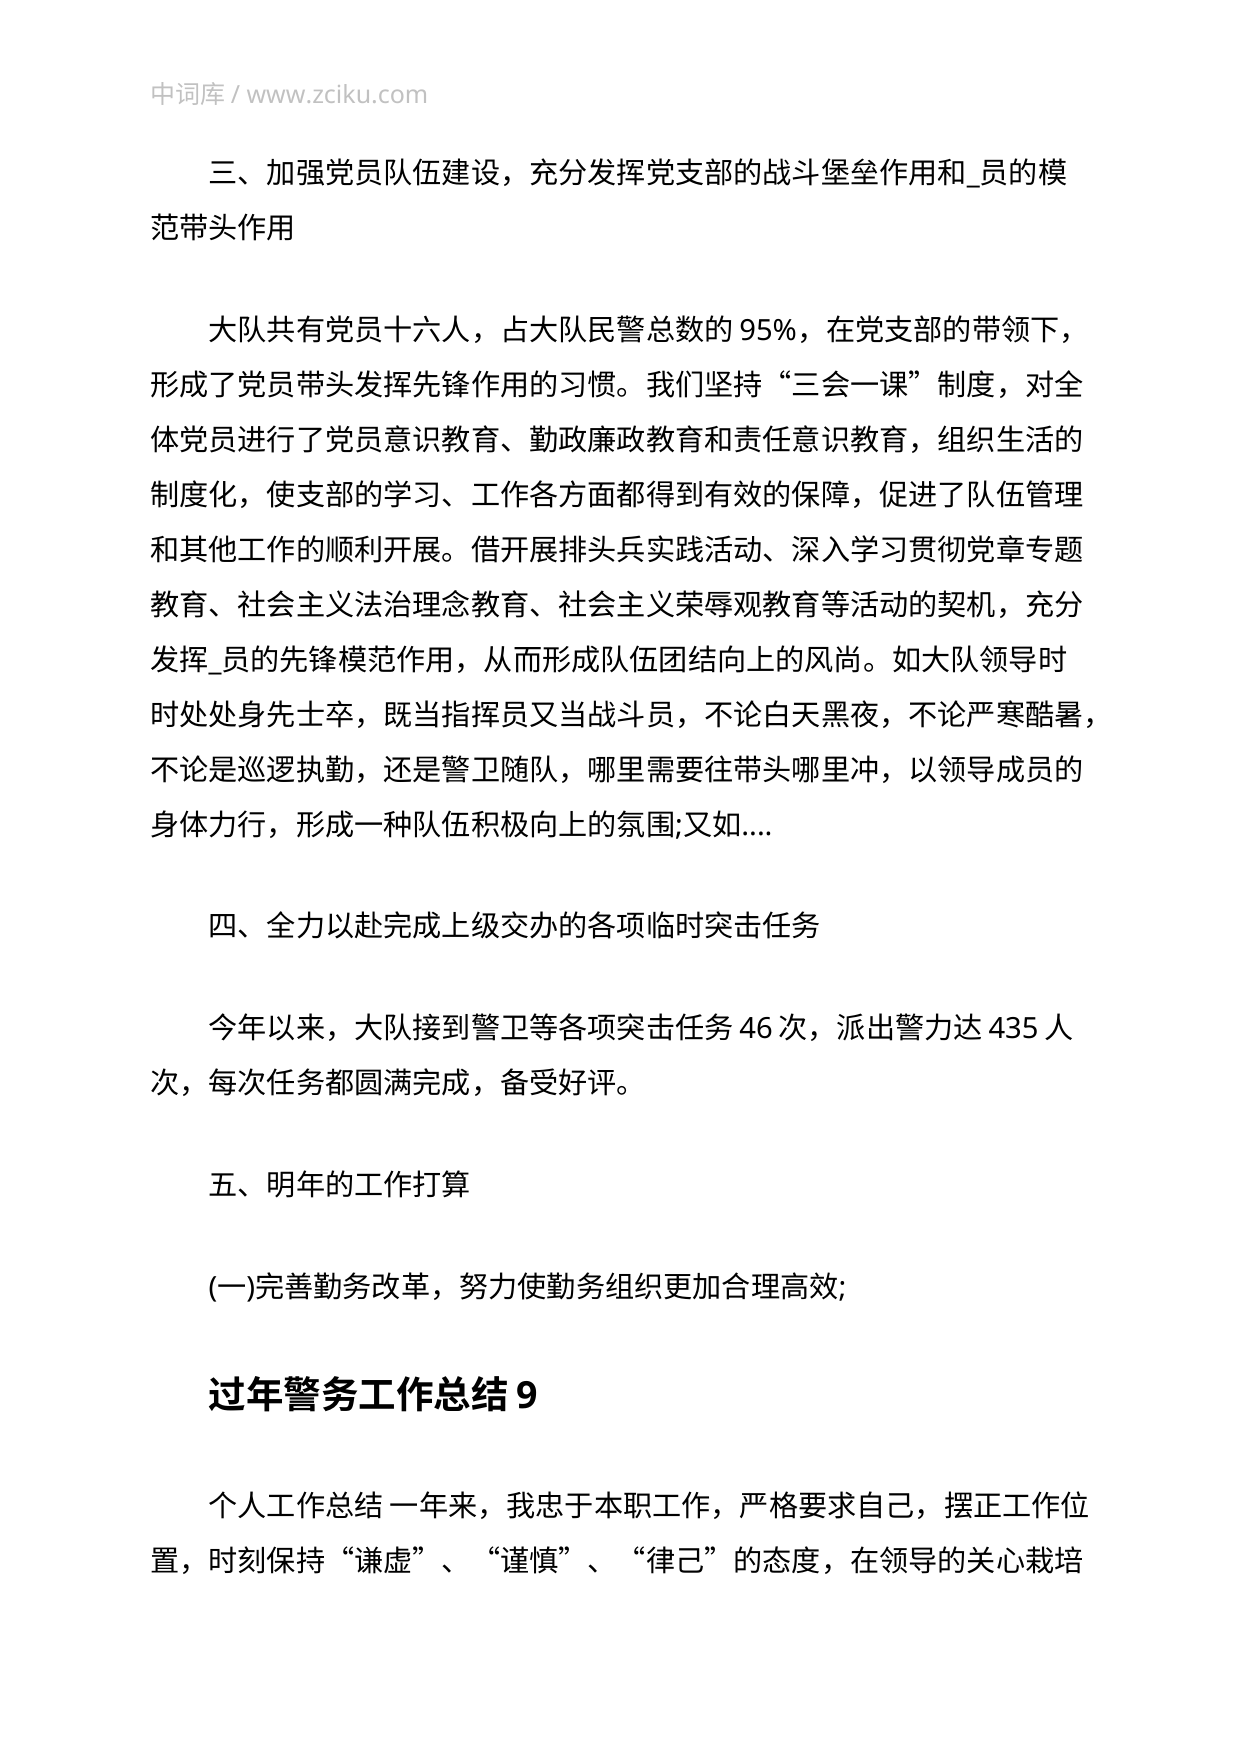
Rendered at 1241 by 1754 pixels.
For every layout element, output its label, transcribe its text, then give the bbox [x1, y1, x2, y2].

text 三、加强党员队伍建设，充分发挥党支部的战斗堡垒作用和_员的模范带头作用 [150, 150, 1090, 247]
text 大队共有党员十六人，占大队民警总数的95%，在党支部的带领下，形成了党员带头发挥先锋作用的习惯。我们坚持“三会一课”制度，对全体党员进行了党员意识教育、勤政廉政教育和责任意识教育，组织生活的制度化，使支部的学习、工作各方面都得到有效的保障，促进了队伍管理和其他工作的顺利开展。借开展排头兵实践活动、深入学习贯彻党章专题教育、社会主义法治理念教育、社会主义荣辱观教育等活动的契机，充分发挥_员的先锋模范作用，从而形成队伍团结向上的风尚。如大队领导时时处处身先士卒，既当指挥员又当战斗员，不论白天黑夜，不论严寒酷暑，不论是巡逻执勤，还是警卫随队，哪里需要往带头哪里冲，以领导成员的身体力行，形成一种队伍积极向上的氛围;又如.... [150, 307, 1090, 843]
text 五、明年的工作打算 [150, 1162, 1090, 1204]
text 四、全力以赴完成上级交办的各项临时突击任务 [150, 903, 1090, 945]
text (一)完善勤务改革，努力使勤务组织更加合理高效; [150, 1263, 1090, 1306]
text 过年警务工作总结9 [150, 1365, 1090, 1420]
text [150, 1483, 1090, 1580]
text 今年以来，大队接到警卫等各项突击任务46次，派出警力达435人次，每次任务都圆满完成，备受好评。 [150, 1005, 1090, 1102]
